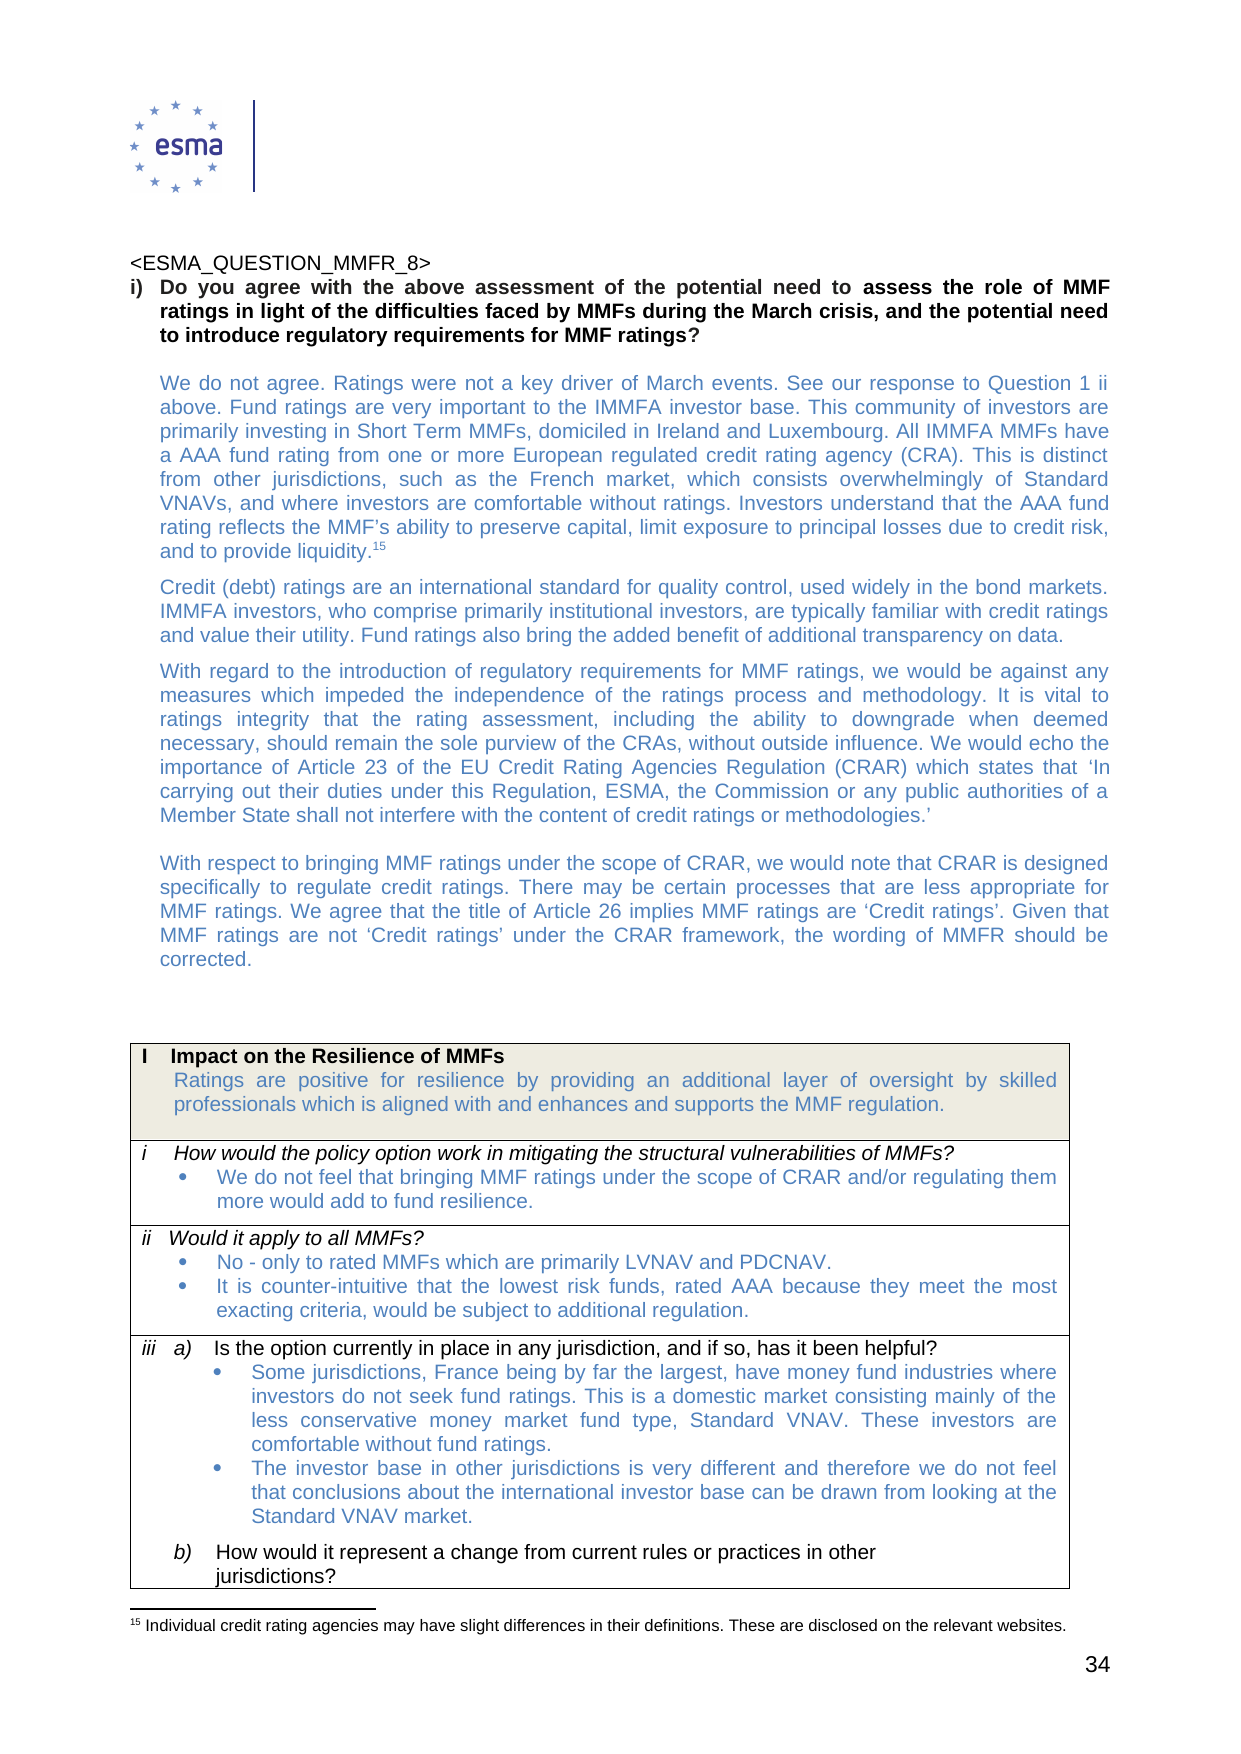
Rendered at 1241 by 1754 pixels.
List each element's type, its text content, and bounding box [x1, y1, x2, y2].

table_cell i How would the policy option work in mitigating the structural vulnerabilities of MMFs? We do not feel that bringing MMF ratings under the scope of CRAR and/or regulating them more would add to fund resilience. [131, 1141, 1069, 1225]
text With respect to bringing MMF ratings under the scope of CRAR, we would note that CRAR is designed specifically to regulate credit ratings. There may be certain processes that are less appropriate for MMF ratings. We agree that the title of Article 26 implies MMF ratings are ‘Credit ratings’. Given that MMF ratings are not ‘Credit ratings’ under the CRAR framework, the wording of MMFR should be corrected. [159, 851, 1110, 971]
list Do you agree with the above assessment of the potential need to assess the role of MMF ratings in light of the difficulties faced by MMFs during the March crisis, and the potential need to introduce regulatory requirements for MMF ratings? [130, 275, 1110, 347]
text <ESMA_QUESTION_MMFR_8> [130, 251, 1110, 275]
table_cell ii Would it apply to all MMFs? No - only to rated MMFs which are primarily LVNAV and PDCNAV. It is counter-intuitive that the lowest risk funds, rated AAA because they meet the most exacting criteria, would be subject to additional regulation. [131, 1226, 1069, 1335]
table_header I Impact on the Resilience of MMFs Ratings are positive for resilience by providing an additional layer of oversight by skilled professionals which is aligned with and enhances and supports the MMF regulation. [131, 1044, 1069, 1139]
text Credit (debt) ratings are an international standard for quality control, used widely in the bond markets. IMMFA investors, who comprise primarily institutional investors, are typically familiar with credit ratings and value their utility. Fund ratings also bring the added benefit of additional transparency on data. [159, 575, 1110, 647]
picture [129, 100, 223, 193]
list We do not agree. Ratings were not a key driver of March events. See our response to Question 1 ii above. Fund ratings are very important to the IMMFA investor base. This community of investors are primarily investing in Short Term MMFs, domiciled in Ireland and Luxembourg. All IMMFA MMFs have a AAA fund rating from one or more European regulated credit rating agency (CRA). This is distinct from other jurisdictions, such as the French market, which consists overwhelmingly of Standard VNAVs, and where investors are comfortable without ratings. Investors understand that the AAA fund rating reflects the MMF’s ability to preserve capital, limit exposure to principal losses due to credit risk, and to provide liquidity. [159, 371, 1110, 562]
text With regard to the introduction of regulatory requirements for MMF ratings, we would be against any measures which impeded the independence of the ratings process and methodology. It is vital to ratings integrity that the rating assessment, including the ability to downgrade when deemed necessary, should remain the sole purview of the CRAs, without outside influence. We would echo the importance of Article 23 of the EU Credit Rating Agencies Regulation (CRAR) which states that ‘In carrying out their duties under this Regulation, ESMA, the Commission or any public authorities of a Member State shall not interfere with the content of credit ratings or methodologies.’ [159, 659, 1110, 827]
